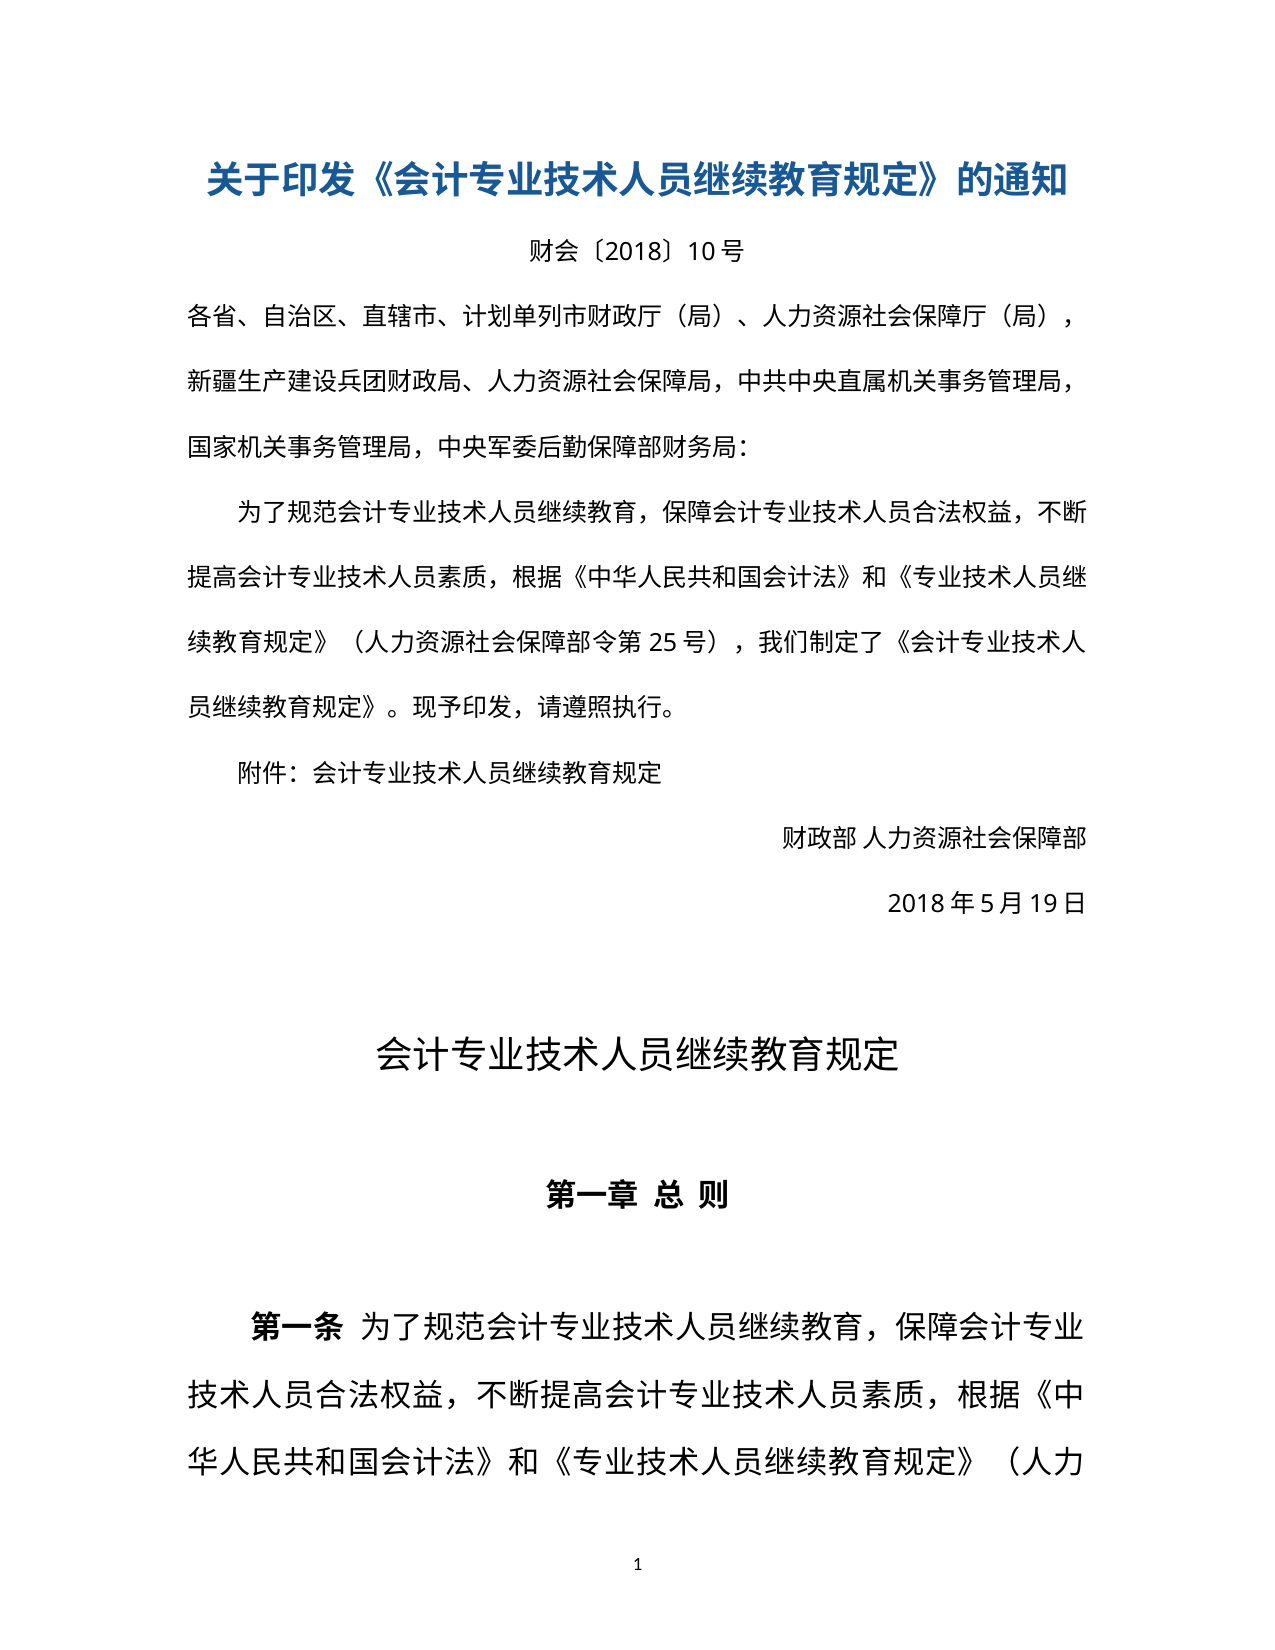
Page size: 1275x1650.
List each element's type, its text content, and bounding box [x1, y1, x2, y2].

text 第一章 总 则 [187, 1170, 1087, 1216]
text 关于印发《会计专业技术人员继续教育规定》的通知 [187, 150, 1087, 204]
text 财政部 人力资源社会保障部 [187, 818, 1087, 854]
text 附件：会计专业技术人员继续教育规定 [187, 753, 1087, 789]
text 财会〔2018〕10号 [187, 231, 1087, 268]
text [187, 1302, 1087, 1483]
text 会计专业技术人员继续教育规定 [187, 1025, 1087, 1079]
text 为了规范会计专业技术人员继续教育，保障会计专业技术人员合法权益，不断提高会计专业技术人员素质，根据《中华人民共和国会计法》和《专业技术人员继续教育规定》（人力资源社会保障部令第25号），我们制定了《会计专业技术人员继续教育规定》。现予印发，请遵照执行。 [187, 492, 1087, 724]
text 各省、自治区、直辖市、计划单列市财政厅（局）、人力资源社会保障厅（局），新疆生产建设兵团财政局、人力资源社会保障局，中共中央直属机关事务管理局，国家机关事务管理局，中央军委后勤保障部财务局： [187, 297, 1087, 463]
text 2018年5月19日 [187, 883, 1087, 920]
